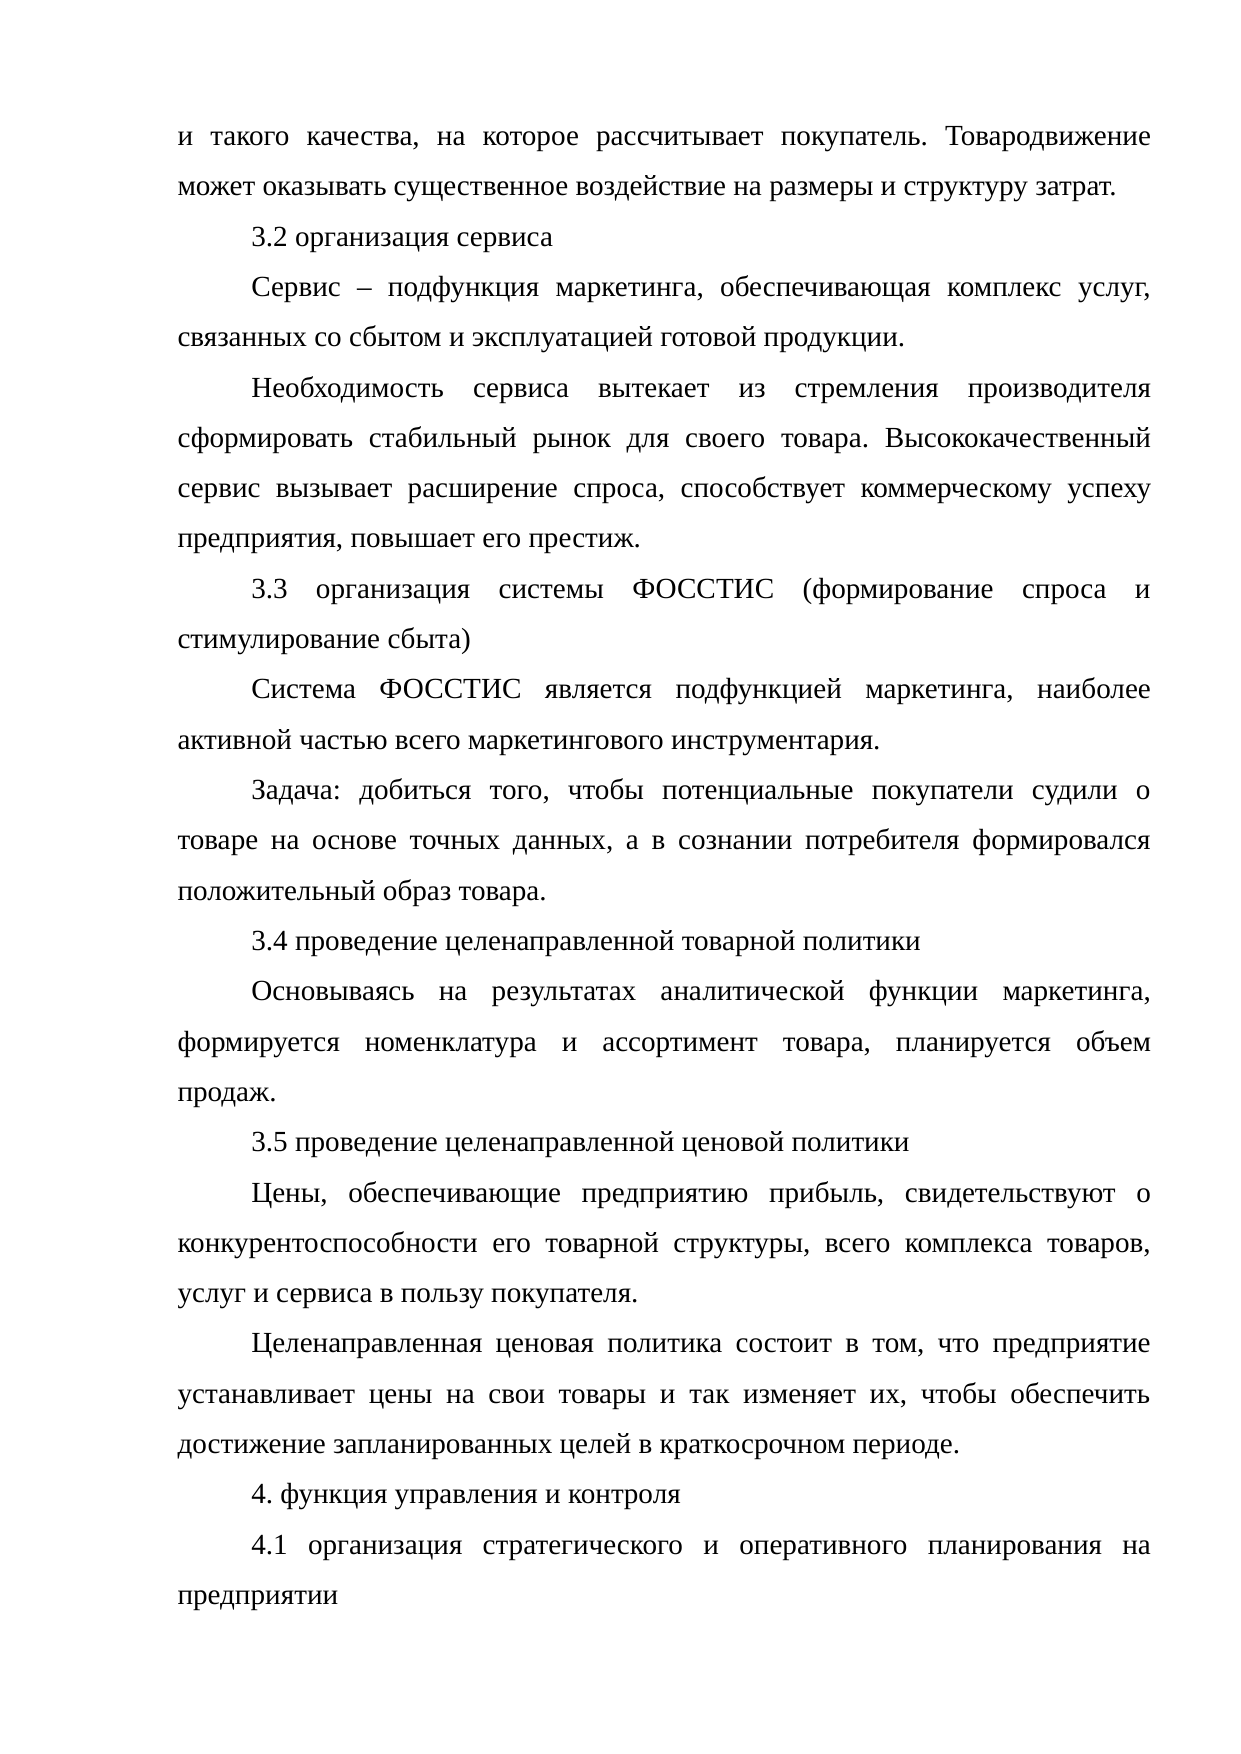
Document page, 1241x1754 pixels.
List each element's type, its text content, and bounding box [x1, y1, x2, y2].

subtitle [177, 118, 1152, 202]
subtitle Система ФОССТИС является подфункцией маркетинга, наиболее активной частью всего маркетингового инструментария. [177, 672, 1152, 755]
subtitle Необходимость сервиса вытекает из стремления производителя сформировать стабильный рынок для своего товара. Высококачественный сервис вызывает расширение спроса, способствует коммерческому успеху предприятия, повышает его престиж. [177, 370, 1152, 554]
subtitle Цены, обеспечивающие предприятию прибыль, свидетельствуют о конкурентоспособности его товарной структуры, всего комплекса товаров, услуг и сервиса в пользу покупателя. [177, 1175, 1152, 1309]
subtitle Целенаправленная ценовая политика состоит в том, что предприятие устанавливает цены на свои товары и так изменяет их, чтобы обеспечить достижение запланированных целей в краткосрочном периоде. [177, 1326, 1152, 1460]
subtitle Основываясь на результатах аналитической функции маркетинга, формируется номенклатура и ассортимент товара, планируется объем продаж. [177, 973, 1152, 1108]
subtitle Задача: добиться того, чтобы потенциальные покупатели судили о товаре на основе точных данных, а в сознании потребителя формировался положительный образ товара. [177, 772, 1152, 906]
subtitle Сервис – подфункция маркетинга, обеспечивающая комплекс услуг, связанных со сбытом и эксплуатацией готовой продукции. [177, 269, 1152, 353]
subtitle 3.5 проведение целенаправленной ценовой политики [177, 1124, 1152, 1158]
subtitle 3.2 организация сервиса [177, 219, 1152, 252]
subtitle 3.3 организация системы ФОССТИС (формирование спроса и стимулирование сбыта) [177, 571, 1152, 655]
subtitle 4. функция управления и контроля [177, 1477, 1152, 1510]
subtitle 3.4 проведение целенаправленной товарной политики [177, 923, 1152, 957]
subtitle 4.1 организация стратегического и оперативного планирования на предприятии [177, 1527, 1152, 1611]
